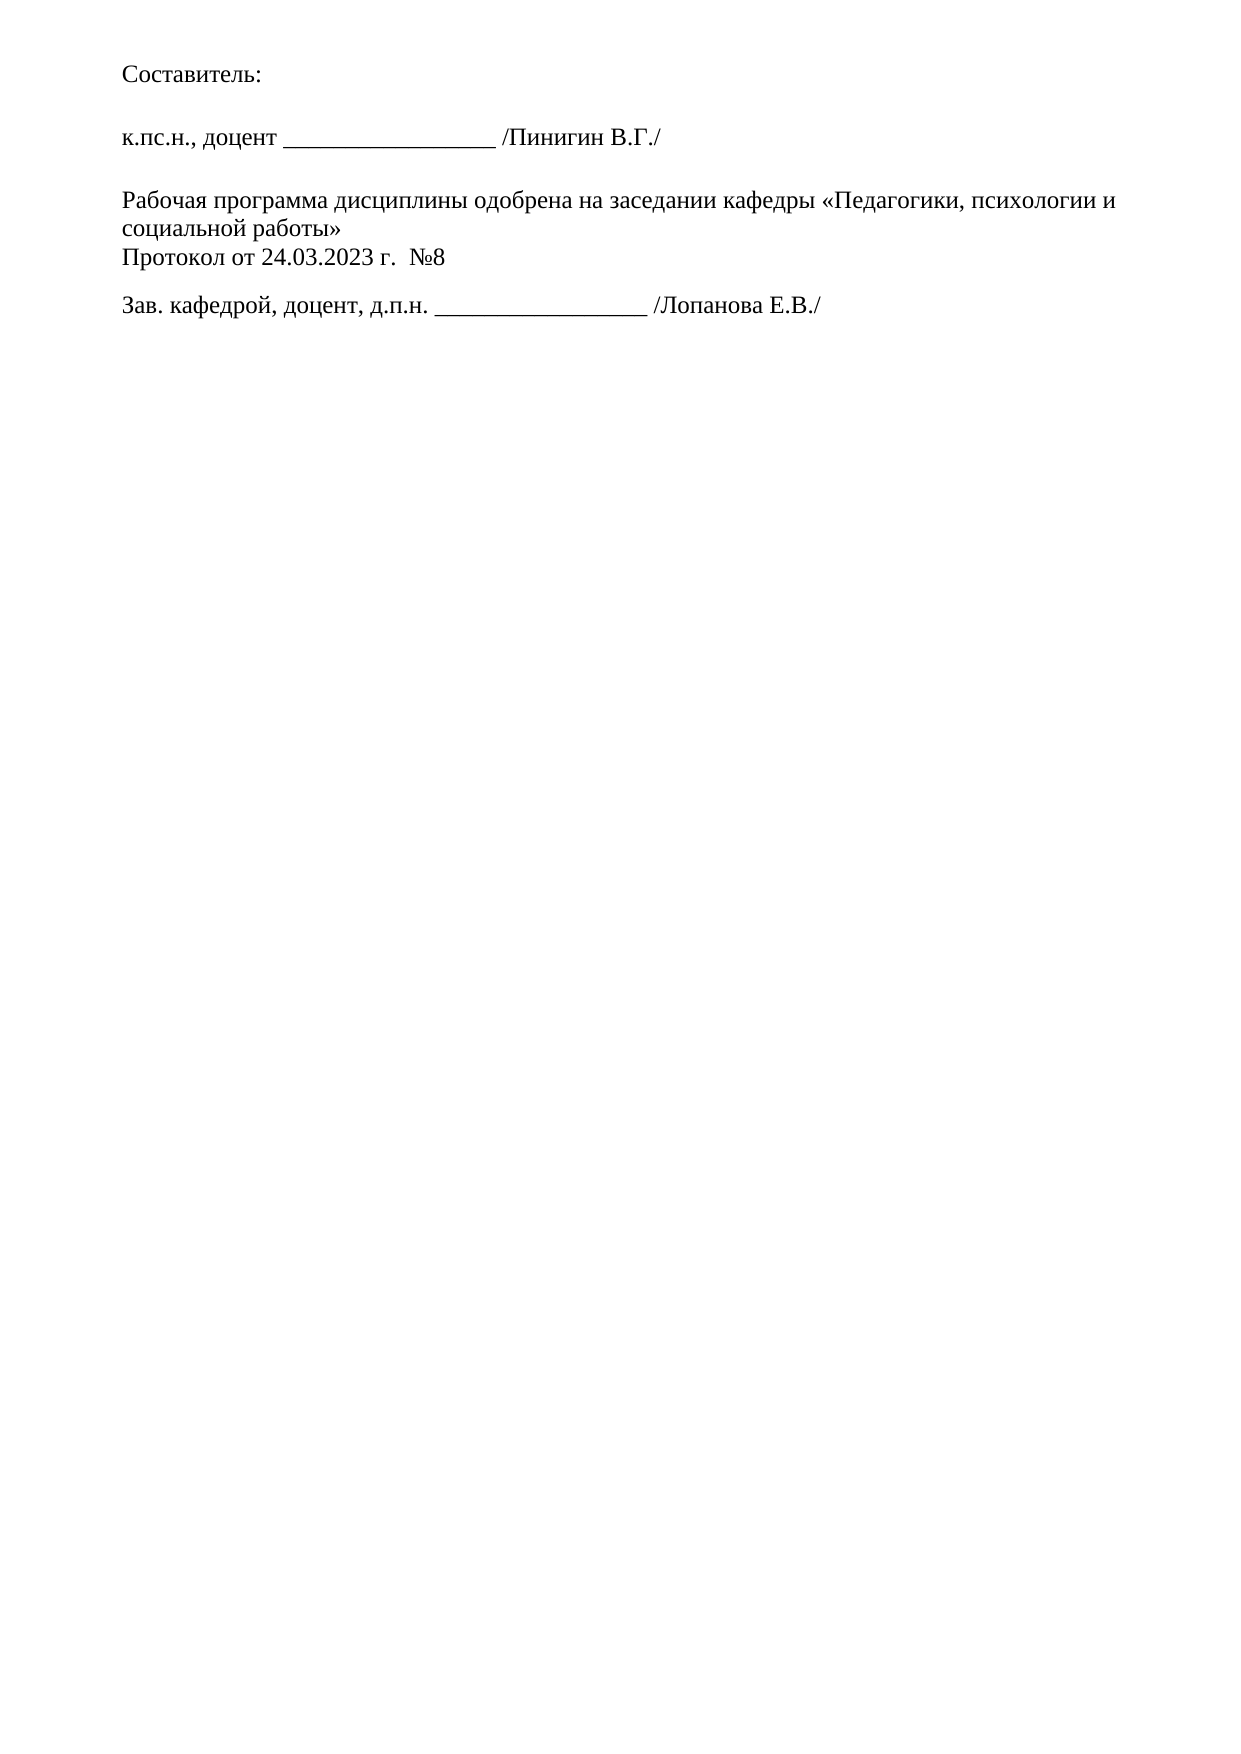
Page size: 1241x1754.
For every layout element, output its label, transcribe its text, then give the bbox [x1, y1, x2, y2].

table_header Составитель: к.пс.н., доцент _________________ /Пинигин В.Г./ Рабочая программа дисциплины одобрена на заседании кафедры «Педагогики, психологии и социальной работы» Протокол от 24.03.2023 г. №8 [118, 59, 1240, 291]
table_cell Зав. кафедрой, доцент, д.п.н. _________________ /Лопанова Е.В./ [118, 291, 1240, 319]
